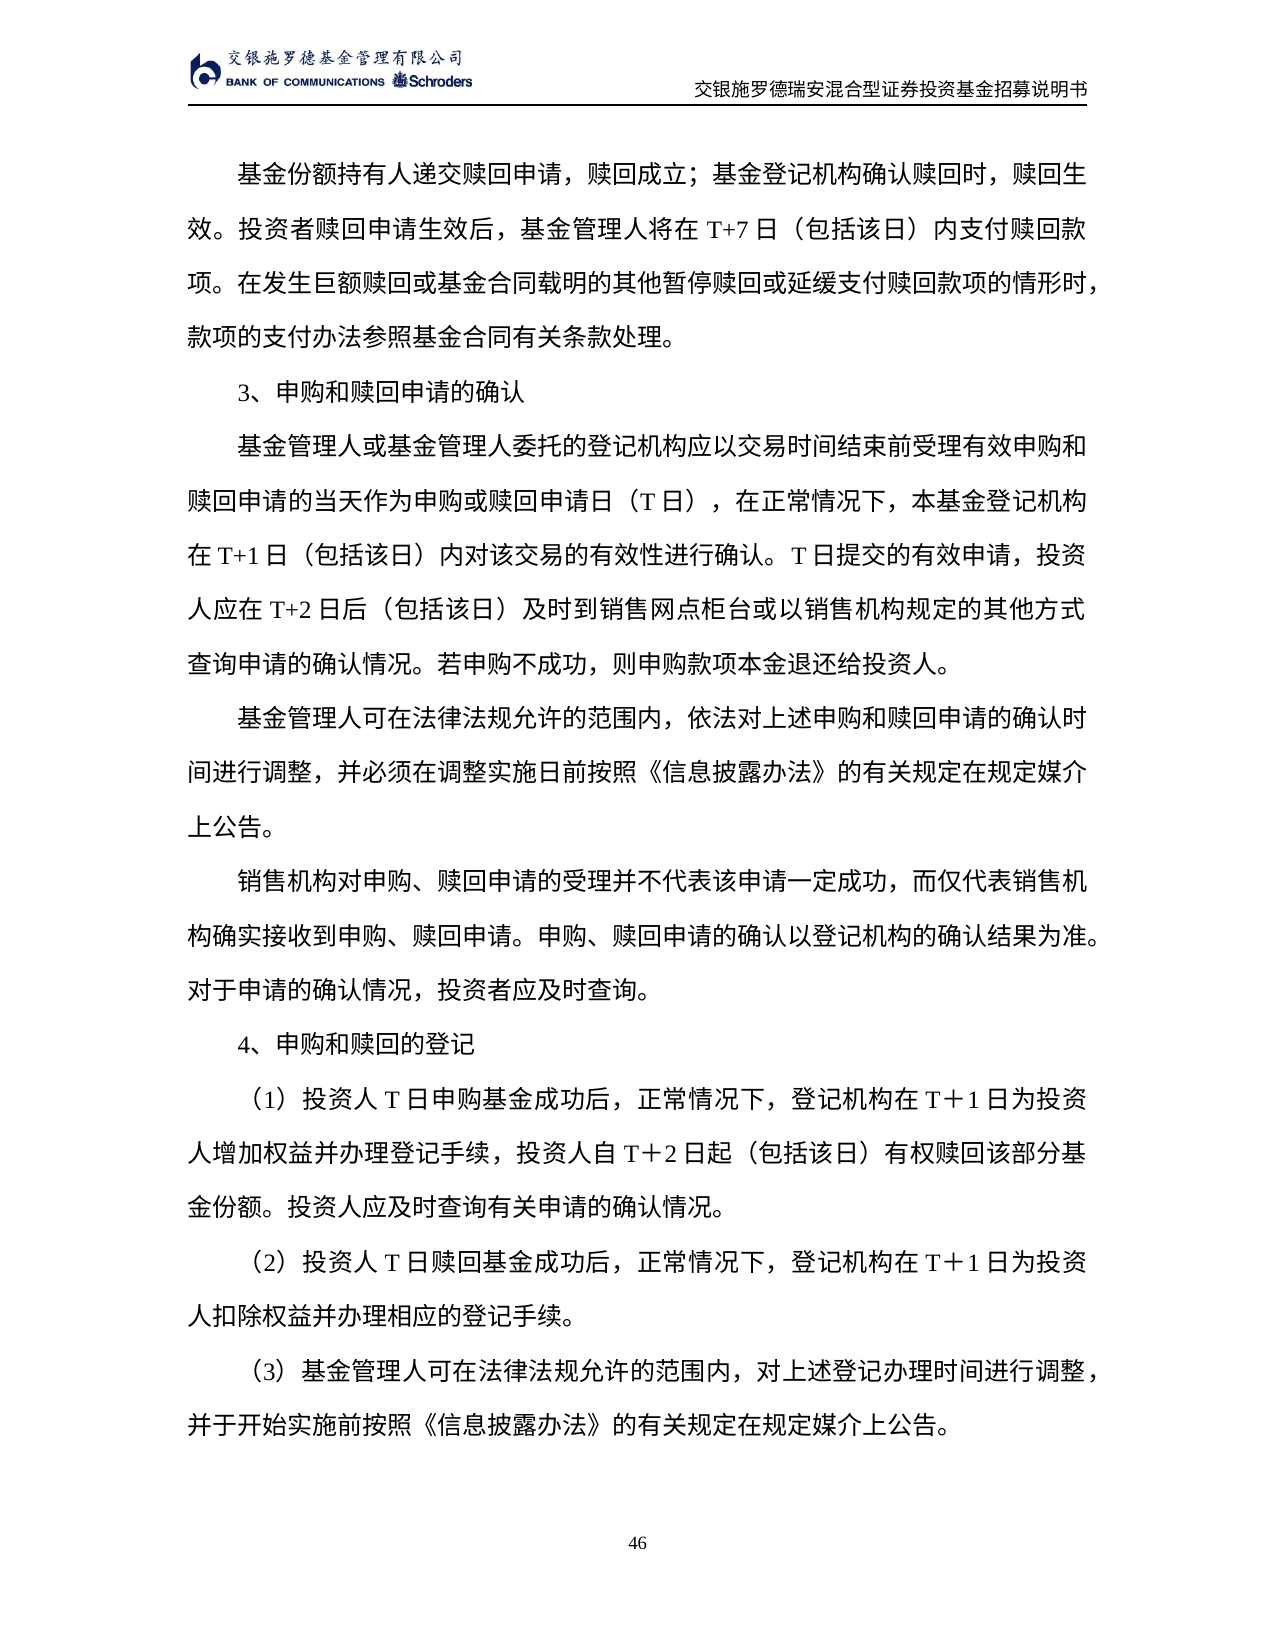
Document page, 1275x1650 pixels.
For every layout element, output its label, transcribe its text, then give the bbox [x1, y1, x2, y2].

text 基金管理人可在法律法规允许的范围内，依法对上述申购和赎回申请的确认时间进行调整，并必须在调整实施日前按照《信息披露办法》的有关规定在规定媒介上公告。 [187, 698, 1087, 843]
text 3、申购和赎回申请的确认 [187, 372, 1087, 408]
text 基金份额持有人递交赎回申请，赎回成立；基金登记机构确认赎回时，赎回生效。投资者赎回申请生效后，基金管理人将在T+7日（包括该日）内支付赎回款项。在发生巨额赎回或基金合同载明的其他暂停赎回或延缓支付赎回款项的情形时，款项的支付办法参照基金合同有关条款处理。 [187, 155, 1087, 354]
picture [190, 50, 472, 89]
text 4、申购和赎回的登记 [187, 1025, 1087, 1061]
text 销售机构对申购、赎回申请的受理并不代表该申请一定成功，而仅代表销售机构确实接收到申购、赎回申请。申购、赎回申请的确认以登记机构的确认结果为准。对于申请的确认情况，投资者应及时查询。 [187, 862, 1087, 1007]
text （2）投资人T日赎回基金成功后，正常情况下，登记机构在T＋1日为投资人扣除权益并办理相应的登记手续。 [187, 1242, 1087, 1333]
text （3）基金管理人可在法律法规允许的范围内，对上述登记办理时间进行调整，并于开始实施前按照《信息披露办法》的有关规定在规定媒介上公告。 [187, 1351, 1087, 1442]
text 基金管理人或基金管理人委托的登记机构应以交易时间结束前受理有效申购和赎回申请的当天作为申购或赎回申请日（T日），在正常情况下，本基金登记机构在T+1日（包括该日）内对该交易的有效性进行确认。T日提交的有效申请，投资人应在T+2日后（包括该日）及时到销售网点柜台或以销售机构规定的其他方式查询申请的确认情况。若申购不成功，则申购款项本金退还给投资人。 [187, 427, 1087, 680]
text （1）投资人T日申购基金成功后，正常情况下，登记机构在T＋1日为投资人增加权益并办理登记手续，投资人自T＋2日起（包括该日）有权赎回该部分基金份额。投资人应及时查询有关申请的确认情况。 [187, 1079, 1087, 1224]
